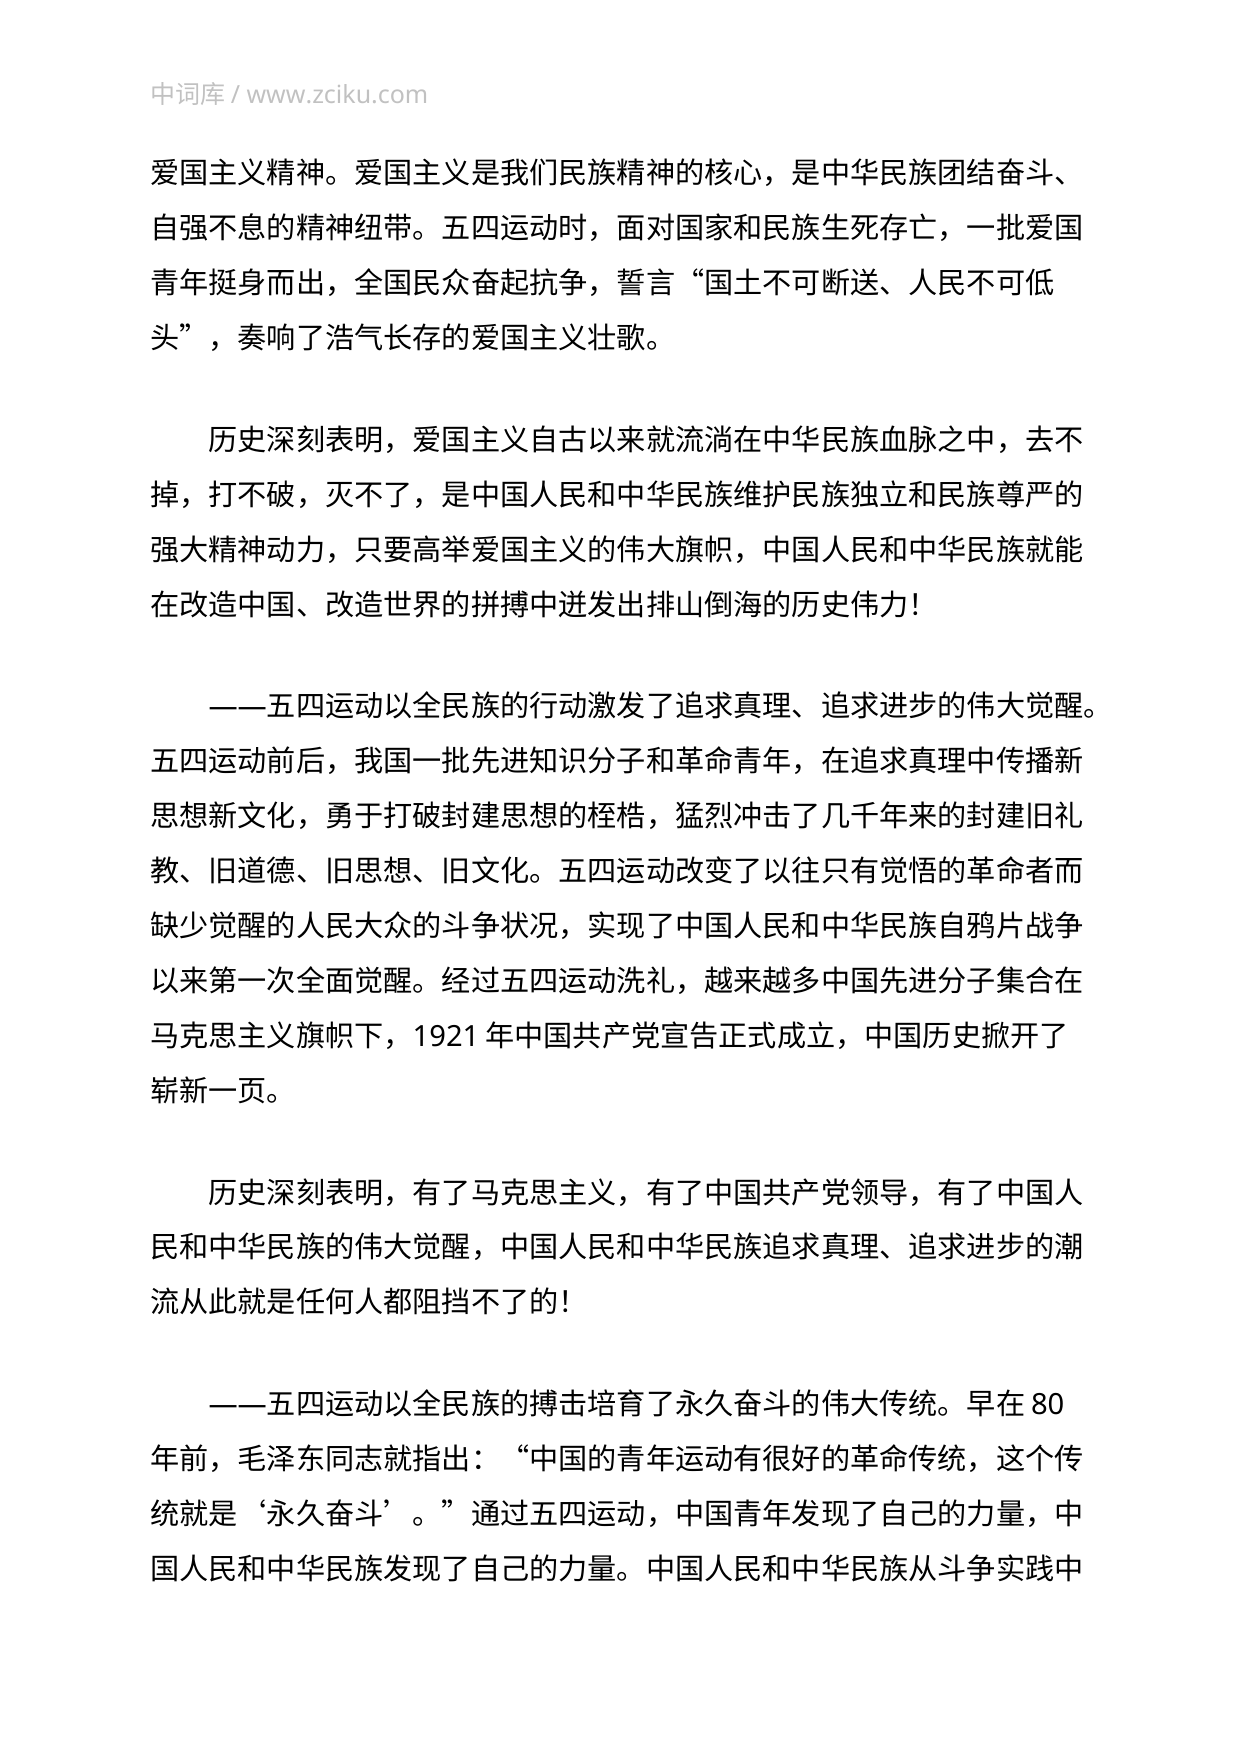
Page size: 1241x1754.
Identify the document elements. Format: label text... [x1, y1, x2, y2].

text ——五四运动以全民族的行动激发了追求真理、追求进步的伟大觉醒。五四运动前后，我国一批先进知识分子和革命青年，在追求真理中传播新思想新文化，勇于打破封建思想的桎梏，猛烈冲击了几千年来的封建旧礼教、旧道德、旧思想、旧文化。五四运动改变了以往只有觉悟的革命者而缺少觉醒的人民大众的斗争状况，实现了中国人民和中华民族自鸦片战争以来第一次全面觉醒。经过五四运动洗礼，越来越多中国先进分子集合在马克思主义旗帜下，1921年中国共产党宣告正式成立，中国历史掀开了崭新一页。 [150, 683, 1090, 1110]
text 历史深刻表明，爱国主义自古以来就流淌在中华民族血脉之中，去不掉，打不破，灭不了，是中国人民和中华民族维护民族独立和民族尊严的强大精神动力，只要高举爱国主义的伟大旗帜，中国人民和中华民族就能在改造中国、改造世界的拼搏中迸发出排山倒海的历史伟力！ [150, 416, 1090, 623]
text 历史深刻表明，有了马克思主义，有了中国共产党领导，有了中国人民和中华民族的伟大觉醒，中国人民和中华民族追求真理、追求进步的潮流从此就是任何人都阻挡不了的！ [150, 1169, 1090, 1321]
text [150, 150, 1090, 357]
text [150, 1381, 1090, 1588]
